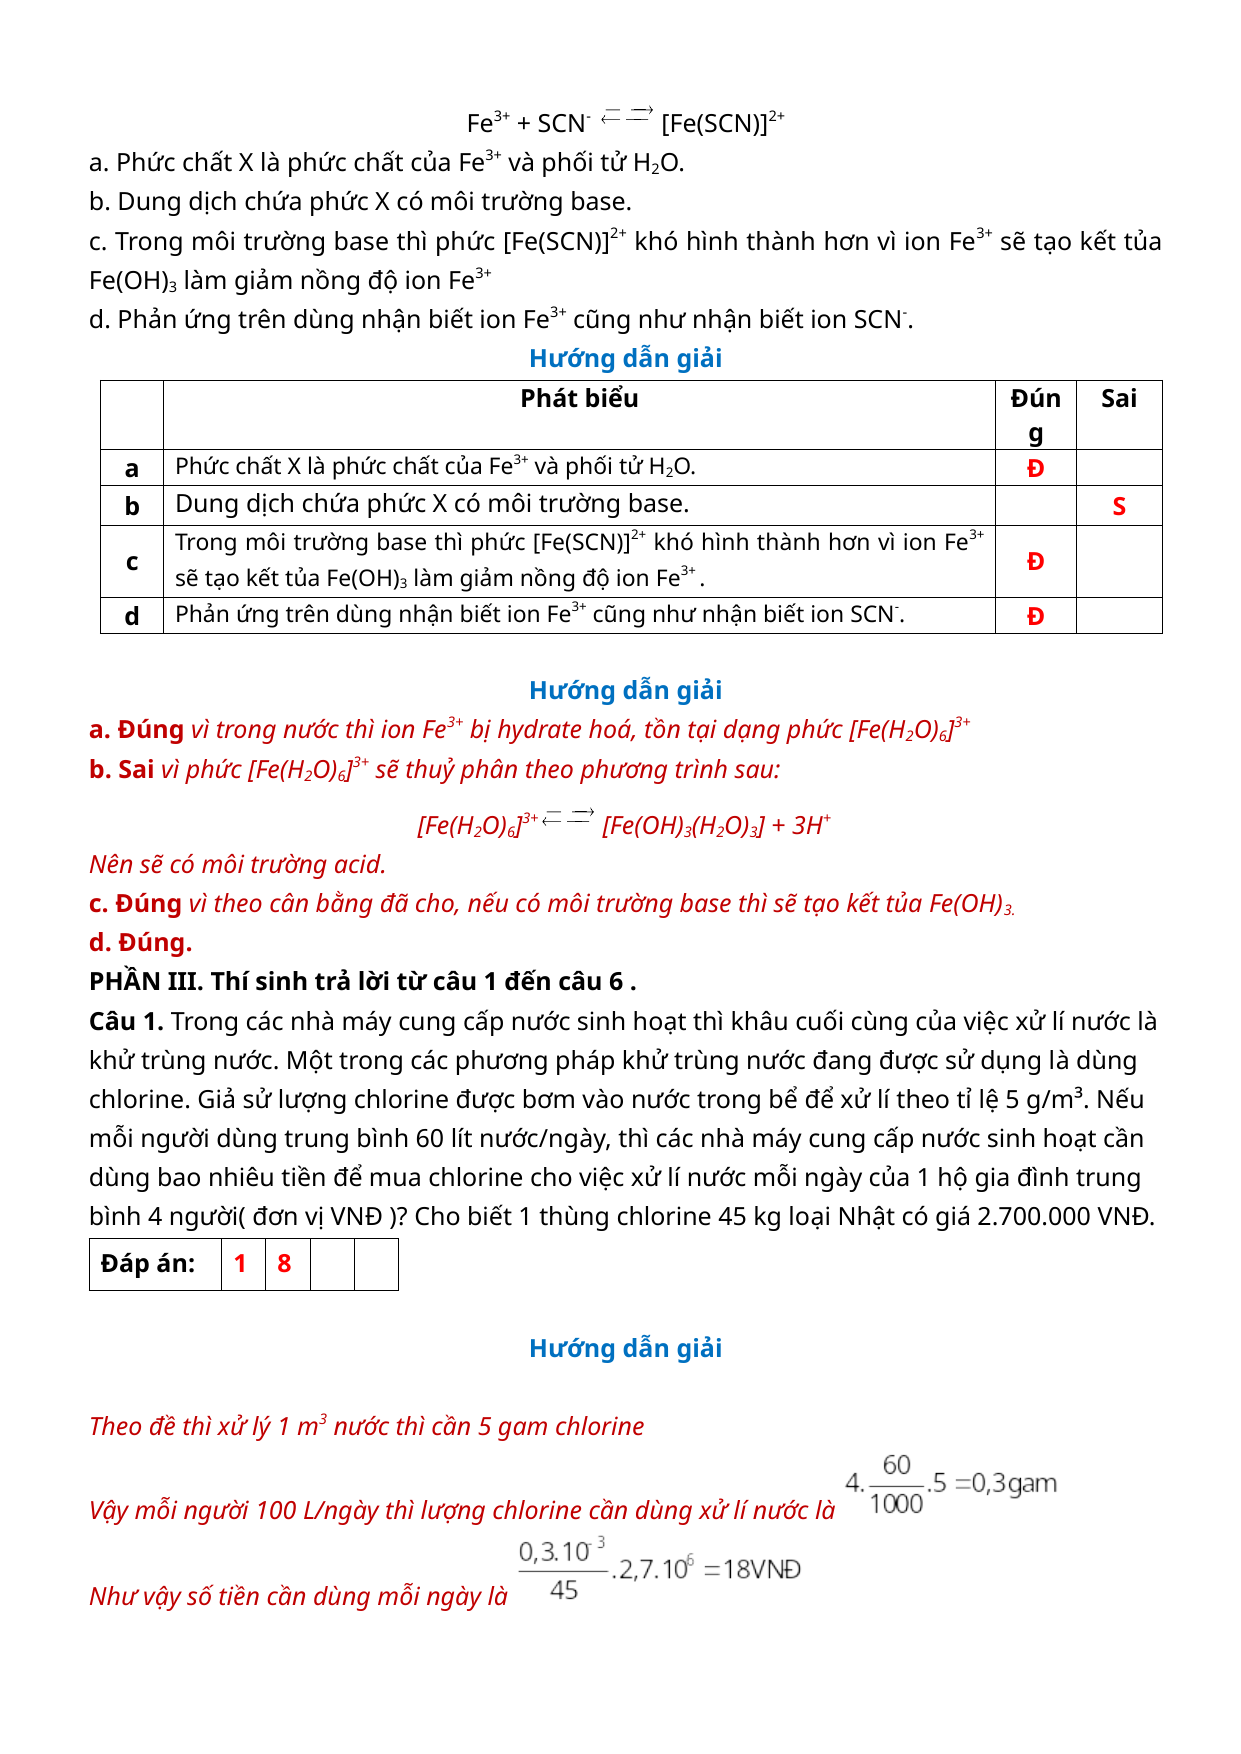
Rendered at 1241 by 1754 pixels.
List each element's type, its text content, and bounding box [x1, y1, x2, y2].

table_cell b [101, 486, 163, 524]
table_cell S [1077, 486, 1162, 524]
text Nên sẽ có môi trường acid. [89, 847, 1162, 881]
text Theo đề thì xử lý 1 m3 nước thì cần 5 gam chlorine [89, 1409, 1162, 1443]
text d. Phản ứng trên dùng nhận biết ion Fe3+ cũng như nhận biết ion SCN-. [89, 301, 1162, 336]
table_header 8 [266, 1239, 310, 1290]
table_cell c [101, 526, 163, 597]
table_cell Dung dịch chứa phức X có môi trường base. [164, 486, 995, 524]
text Hướng dẫn giải [89, 1330, 1162, 1364]
table_cell d [101, 598, 163, 633]
table_header [311, 1239, 354, 1290]
table_cell Trong môi trường base thì phức [Fe(SCN)]2+ khó hình thành hơn vì ion Fe3+ sẽ tạo kết tủa Fe(OH)3 làm giảm nồng độ ion Fe3+ . [164, 526, 995, 597]
table_header Đáp án: [90, 1239, 221, 1290]
table_cell Phản ứng trên dùng nhận biết ion Fe3+ cũng như nhận biết ion SCN-. [164, 598, 995, 633]
table_header [101, 381, 163, 449]
table_header Phát biểu [164, 381, 995, 449]
text a. Đúng vì trong nước thì ion Fe3+ bị hydrate hoá, tồn tại dạng phức [Fe(H2O)6]3+ [89, 712, 1162, 746]
table_cell [1077, 450, 1162, 485]
text Hướng dẫn giải [89, 341, 1162, 375]
text Như vậy số tiền cần dùng mỗi ngày là [89, 1532, 1162, 1613]
table_cell [1077, 598, 1162, 633]
table_cell Đ [996, 526, 1076, 597]
table_header Sai [1077, 381, 1162, 449]
table_cell [996, 486, 1076, 524]
text Hướng dẫn giải [89, 673, 1162, 707]
table_header Đúng [996, 381, 1076, 449]
table_cell Đ [996, 598, 1076, 633]
text Fe3+ + SCN- [Fe(SCN)]2+ [89, 89, 1162, 140]
text c. Đúng vì theo cân bằng đã cho, nếu có môi trường base thì sẽ tạo kết tủa Fe(OH)3. [89, 886, 1162, 920]
table_header 1 [222, 1239, 265, 1290]
text d. Đúng. [89, 925, 1162, 959]
table_cell Đ [996, 450, 1076, 485]
table_cell Phức chất X là phức chất của Fe3+ và phối tử H2O. [164, 450, 995, 485]
text b. Sai vì phức [Fe(H2O)6]3+ sẽ thuỷ phân theo phương trình sau: [89, 751, 1162, 785]
text Câu 1. Trong các nhà máy cung cấp nước sinh hoạt thì khâu cuối cùng của việc xử lí nước là khử trùng nước. Một trong các phương pháp khử trùng nước đang được sử dụng là dùng chlorine. Giả sử lượng chlorine được bơm vào nước trong bể để xử lí theo tỉ lệ 5 g/m³. Nếu mỗi người dùng trung bình 60 lít nước/ngày, thì các nhà máy cung cấp nước sinh hoạt cần dùng bao nhiêu tiền để mua chlorine cho việc xử lí nước mỗi ngày của 1 hộ gia đình trung bình 4 người( đơn vị VNĐ )? Cho biết 1 thùng chlorine 45 kg loại Nhật có giá 2.700.000 VNĐ. [89, 1003, 1162, 1233]
table_header [355, 1239, 398, 1290]
table_cell [1077, 526, 1162, 597]
text Vậy mỗi người 100 L/ngày thì lượng chlorine cần dùng xử lí nước là [89, 1448, 1162, 1527]
table_cell a [101, 450, 163, 485]
text [Fe(H2O)6]3+[Fe(OH)3(H2O)3] + 3H+ [89, 790, 1162, 841]
text c. Trong môi trường base thì phức [Fe(SCN)]2+ khó hình thành hơn vì ion Fe3+ sẽ tạo kết tủa Fe(OH)3 làm giảm nồng độ ion Fe3+ [89, 223, 1162, 296]
text a. Phức chất X là phức chất của Fe3+ và phối tử H2O. [89, 145, 1162, 179]
text PHẦN III. Thí sinh trả lời từ câu 1 đến câu 6 . [89, 964, 1162, 998]
text b. Dung dịch chứa phức X có môi trường base. [89, 184, 1162, 218]
